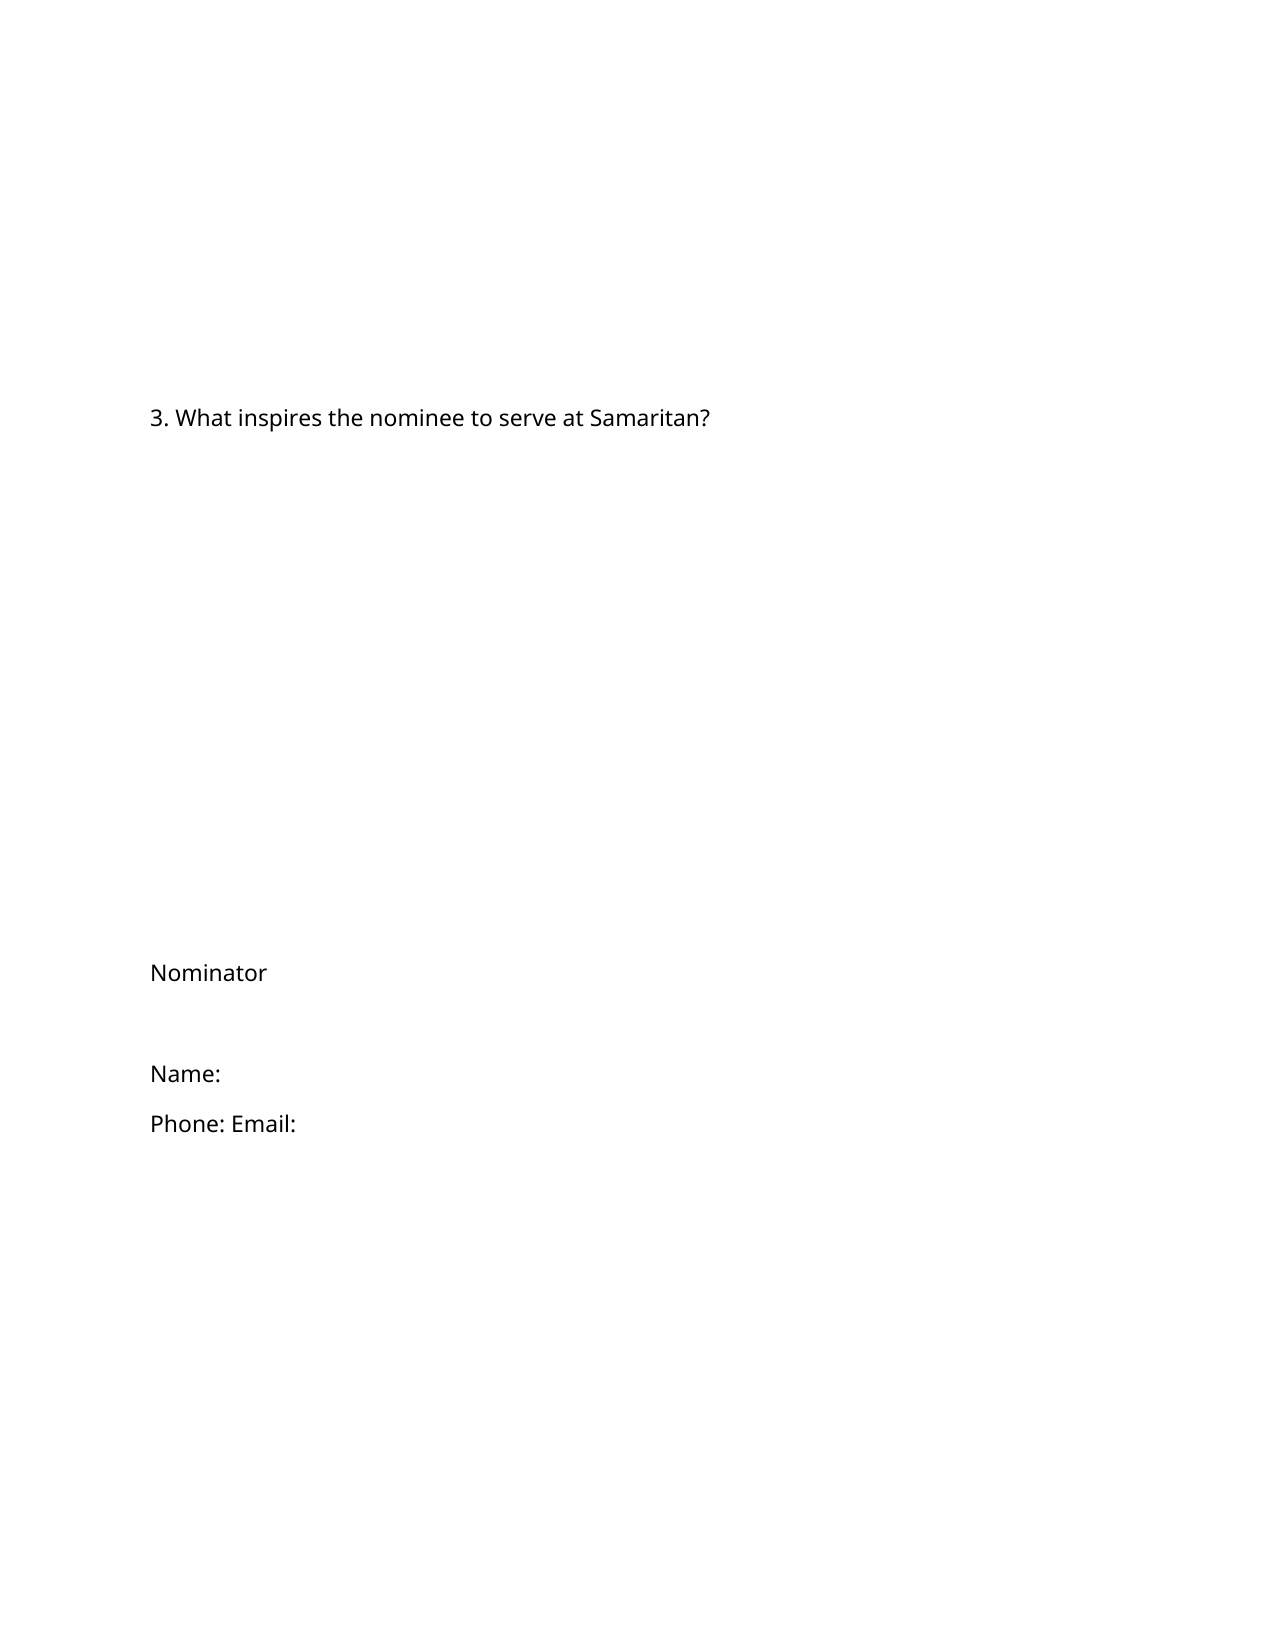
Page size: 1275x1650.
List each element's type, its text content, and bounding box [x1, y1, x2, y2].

text Nominator [150, 957, 1125, 988]
text Name: [150, 1057, 1125, 1089]
text 3. What inspires the nominee to serve at Samaritan? [150, 402, 1125, 433]
text Phone: Email: [150, 1108, 1125, 1139]
